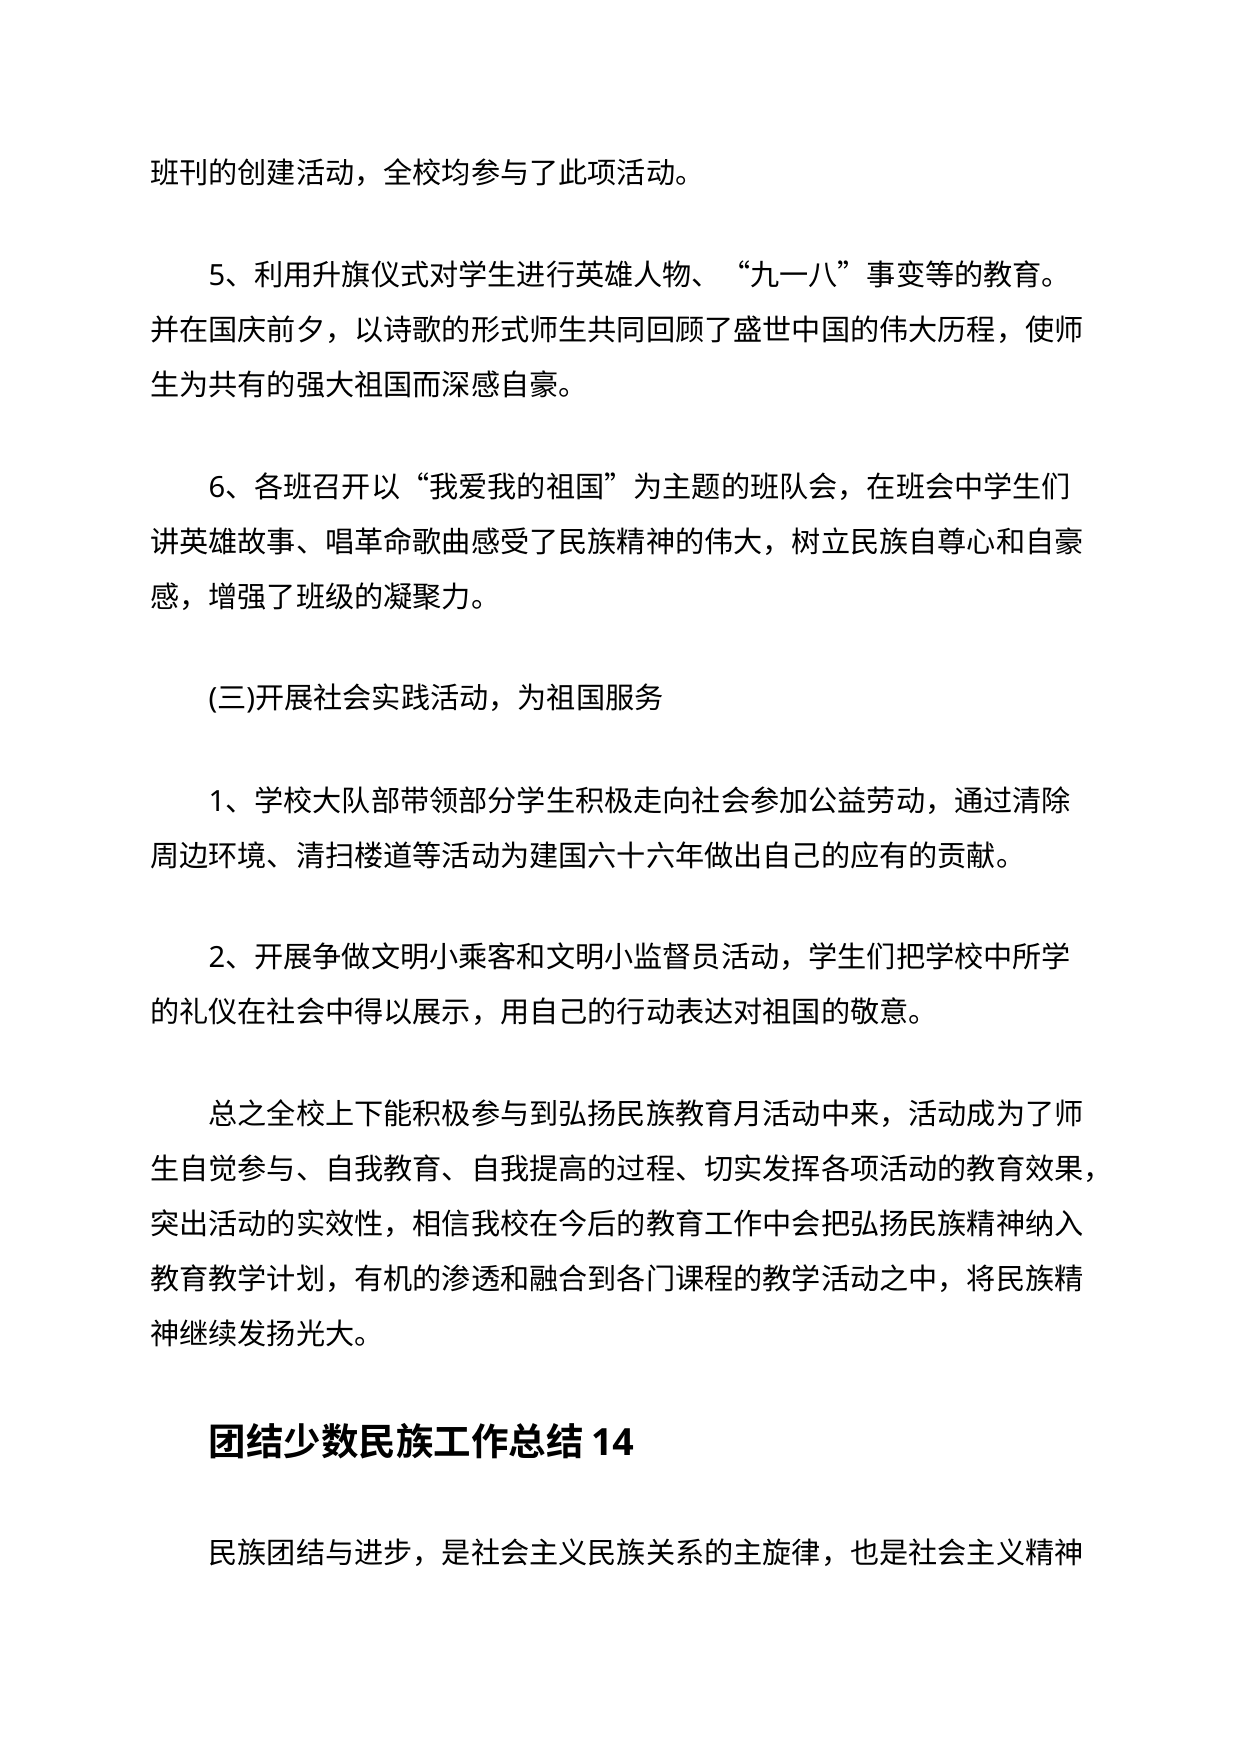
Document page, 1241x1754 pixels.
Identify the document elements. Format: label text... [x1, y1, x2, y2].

text 2、开展争做文明小乘客和文明小监督员活动，学生们把学校中所学的礼仪在社会中得以展示，用自己的行动表达对祖国的敬意。 [150, 934, 1090, 1031]
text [150, 1529, 1090, 1572]
text 总之全校上下能积极参与到弘扬民族教育月活动中来，活动成为了师生自觉参与、自我教育、自我提高的过程、切实发挥各项活动的教育效果，突出活动的实效性，相信我校在今后的教育工作中会把弘扬民族精神纳入教育教学计划，有机的渗透和融合到各门课程的教学活动之中，将民族精神继续发扬光大。 [150, 1091, 1090, 1352]
text 1、学校大队部带领部分学生积极走向社会参加公益劳动，通过清除周边环境、清扫楼道等活动为建国六十六年做出自己的应有的贡献。 [150, 777, 1090, 874]
text (三)开展社会实践活动，为祖国服务 [150, 675, 1090, 717]
text 6、各班召开以“我爱我的祖国”为主题的班队会，在班会中学生们讲英雄故事、唱革命歌曲感受了民族精神的伟大，树立民族自尊心和自豪感，增强了班级的凝聚力。 [150, 463, 1090, 616]
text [150, 150, 1090, 192]
text 5、利用升旗仪式对学生进行英雄人物、“九一八”事变等的教育。并在国庆前夕，以诗歌的形式师生共同回顾了盛世中国的伟大历程，使师生为共有的强大祖国而深感自豪。 [150, 252, 1090, 404]
text 团结少数民族工作总结14 [150, 1412, 1090, 1466]
